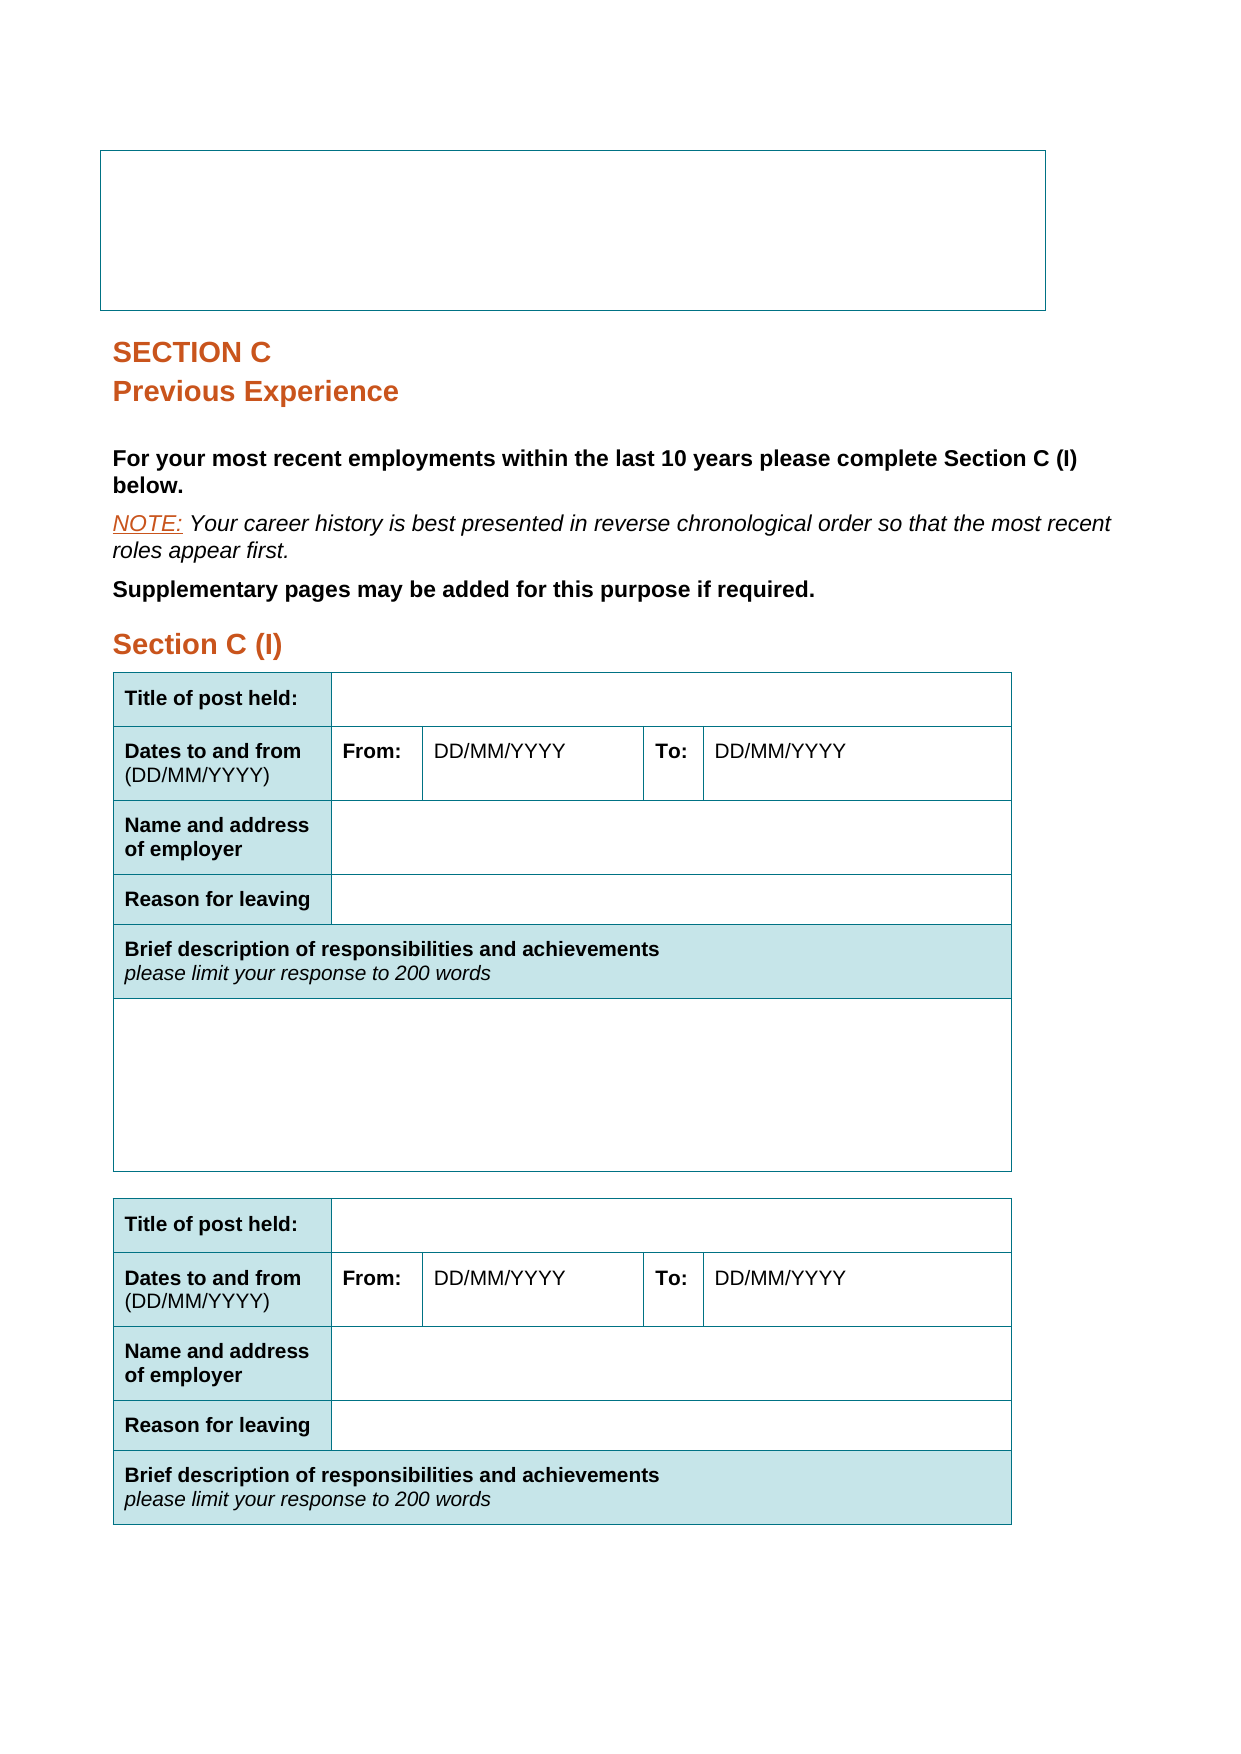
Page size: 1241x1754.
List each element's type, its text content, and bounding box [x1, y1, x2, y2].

table_cell Reason for leaving [114, 875, 331, 924]
table_cell DD/MM/YYYY [423, 727, 643, 800]
table_header Title of post held: [114, 1199, 331, 1252]
table_cell Brief description of responsibilities and achievements please limit your response to 200 words [114, 925, 1011, 998]
table_cell Reason for leaving [114, 1401, 331, 1450]
table_header [332, 673, 1011, 726]
text Section C (I) [112, 627, 1128, 661]
text Supplementary pages may be added for this purpose if required. [112, 576, 1128, 602]
table_cell Name and address of employer [114, 801, 331, 874]
text SECTION C Previous Experience [112, 175, 1128, 408]
table_cell DD/MM/YYYY [704, 1253, 1011, 1326]
table_cell Dates to and from (DD/MM/YYYY) [114, 1253, 331, 1326]
table_cell [332, 1401, 1011, 1450]
table_cell [114, 999, 1011, 1171]
table_header [101, 151, 1045, 309]
table_header Title of post held: [114, 673, 331, 726]
table_cell [332, 875, 1011, 924]
table_cell DD/MM/YYYY [704, 727, 1011, 800]
table_cell From: [332, 1253, 422, 1326]
table_cell Brief description of responsibilities and achievements please limit your response to 200 words [114, 1451, 1011, 1524]
table_cell From: [332, 727, 422, 800]
table_cell To: [644, 1253, 703, 1326]
text For your most recent employments within the last 10 years please complete Section C (I) below. [112, 445, 1128, 498]
table_cell DD/MM/YYYY [423, 1253, 643, 1326]
table_header [332, 1199, 1011, 1252]
table_cell To: [644, 727, 703, 800]
table_cell Name and address of employer [114, 1327, 331, 1400]
table_cell Dates to and from (DD/MM/YYYY) [114, 727, 331, 800]
table_cell [332, 801, 1011, 874]
table_cell [332, 1327, 1011, 1400]
text NOTE: Your career history is best presented in reverse chronological order so that the most recent roles appear first. [112, 510, 1128, 563]
